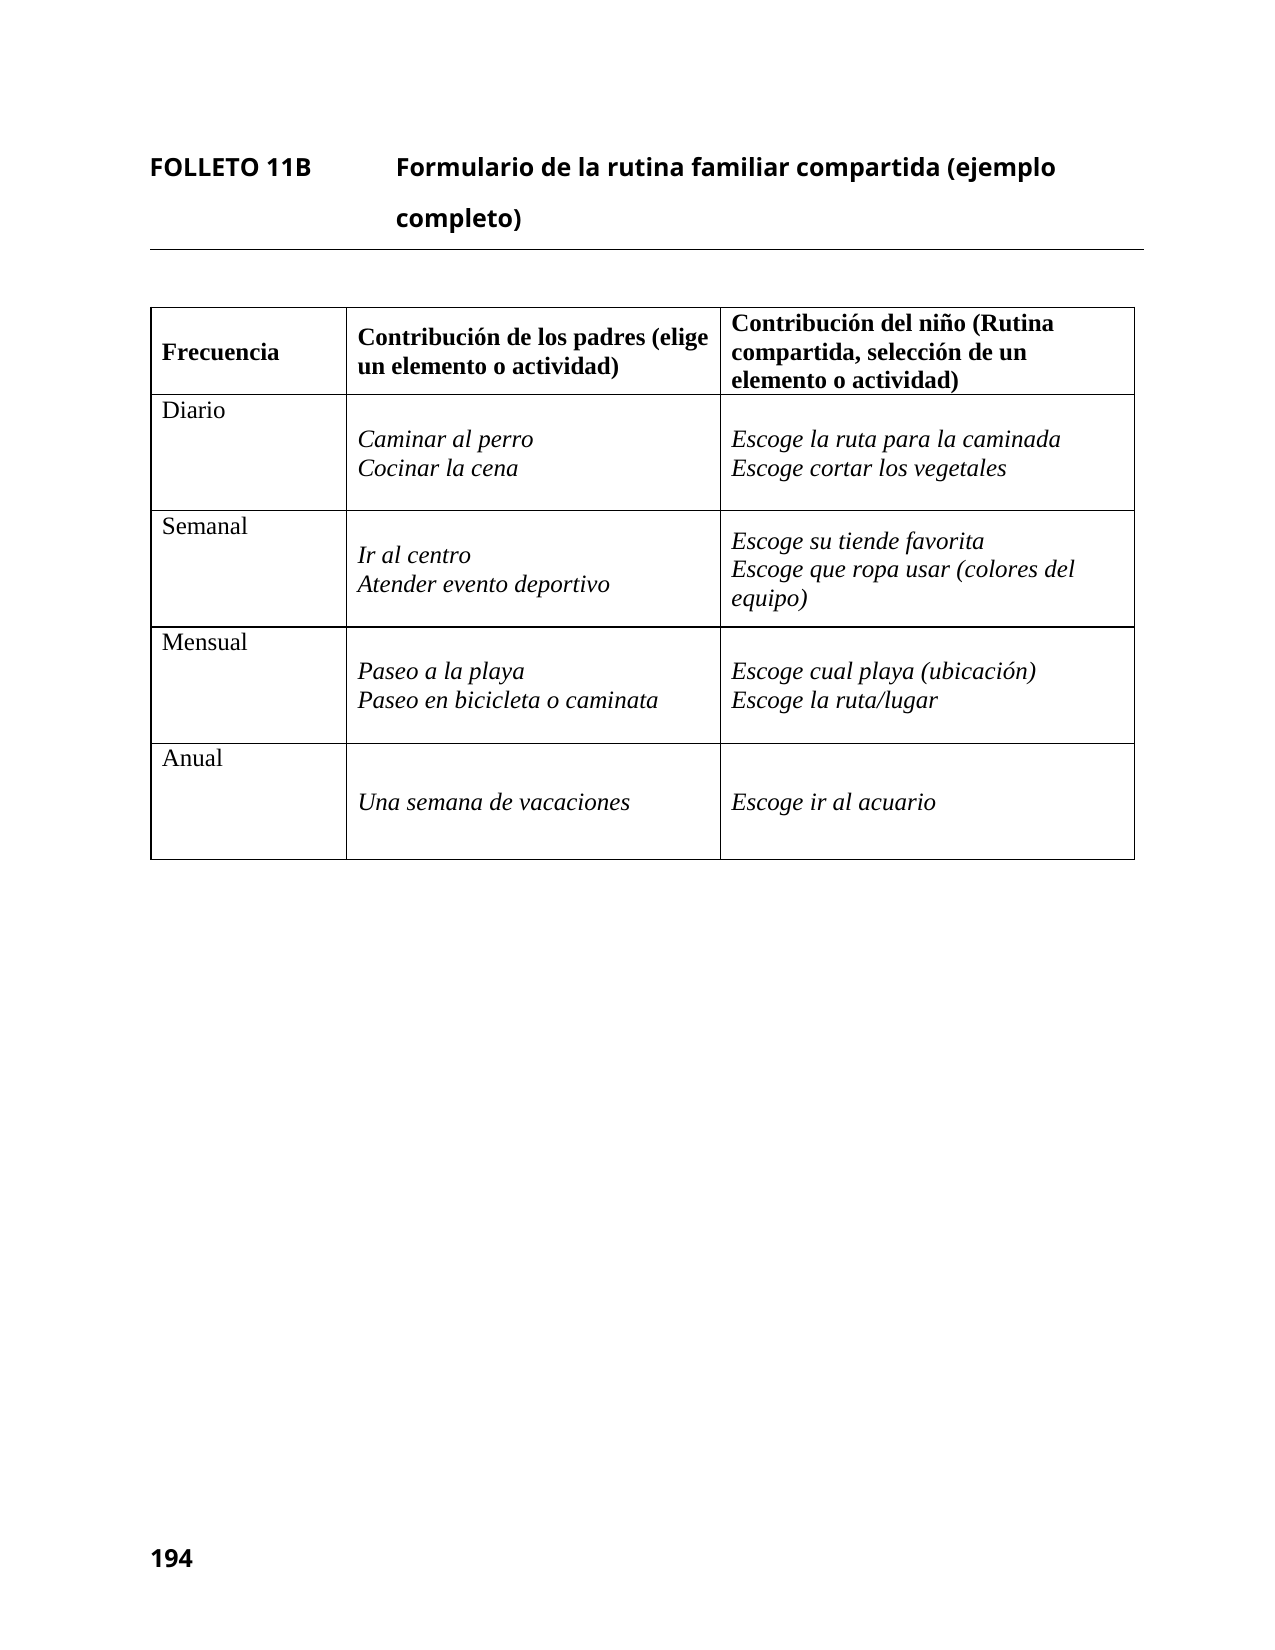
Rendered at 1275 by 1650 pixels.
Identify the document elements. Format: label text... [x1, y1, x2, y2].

table_cell Semanal [152, 511, 346, 626]
table_cell Escoge cual playa (ubicación) Escoge la ruta/lugar [721, 628, 1134, 742]
table_cell Una semana de vacaciones [347, 744, 720, 858]
table_cell Diario [152, 395, 346, 510]
table_cell Escoge su tiende favorita Escoge que ropa usar (colores del equipo) [721, 511, 1134, 626]
table_header Formulario de la rutina familiar compartida (ejemplo completo) [384, 150, 1144, 249]
table_cell Escoge la ruta para la caminada Escoge cortar los vegetales [721, 395, 1134, 510]
table_header FOLLETO 11B [150, 150, 384, 249]
table_cell Caminar al perro Cocinar la cena [347, 395, 720, 510]
table_cell Anual [152, 744, 346, 858]
table_header Contribución del niño (Rutina compartida, selección de un elemento o actividad) [721, 308, 1134, 394]
table_header Frecuencia [152, 308, 346, 394]
table_cell Paseo a la playa Paseo en bicicleta o caminata [347, 628, 720, 742]
table_cell Ir al centro Atender evento deportivo [347, 511, 720, 626]
table_cell Escoge ir al acuario [721, 744, 1134, 858]
table_cell Mensual [152, 628, 346, 742]
table_header Contribución de los padres (elige un elemento o actividad) [347, 308, 720, 394]
